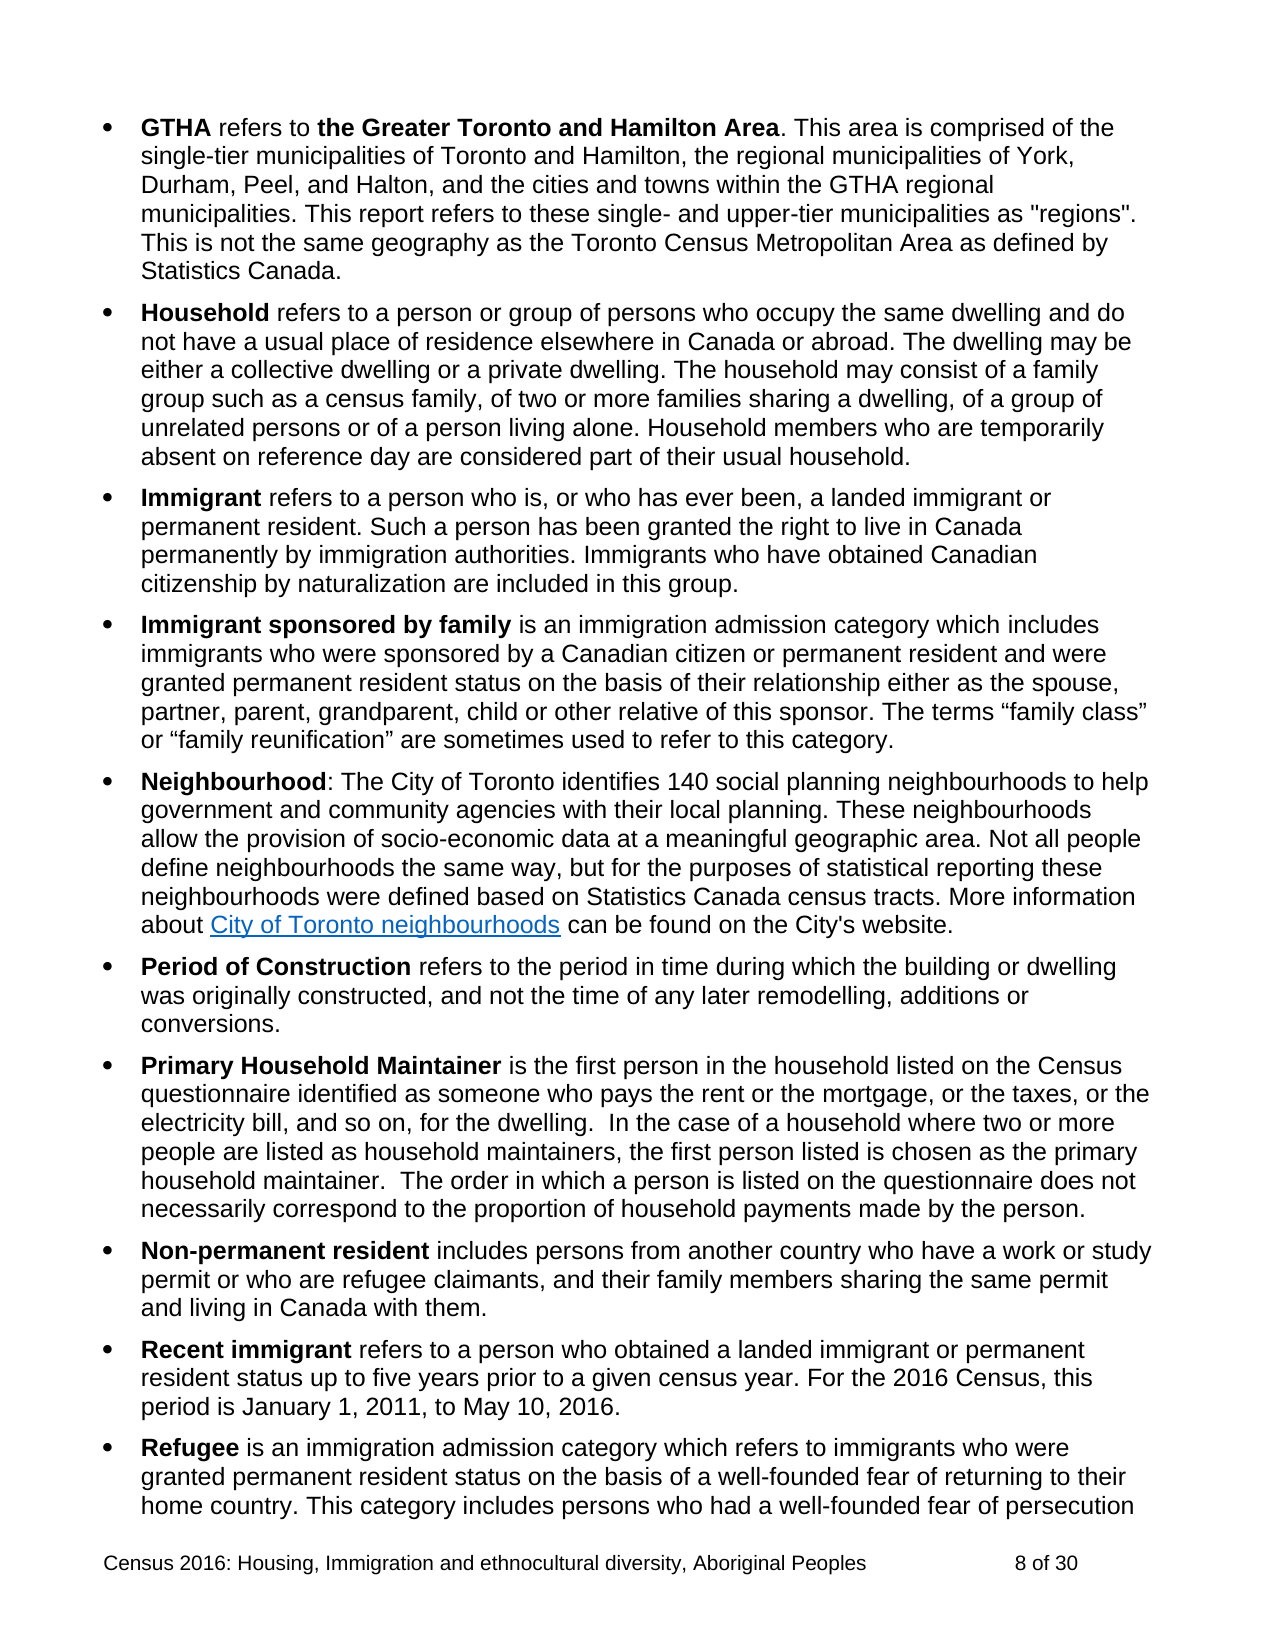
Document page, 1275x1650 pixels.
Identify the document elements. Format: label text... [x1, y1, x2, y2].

list Non-permanent resident includes persons from another country who have a work or study permit or who are refugee claimants, and their family members sharing the same permit and living in Canada with them. [103, 1236, 1153, 1322]
list Primary Household Maintainer is the first person in the household listed on the Census questionnaire identified as someone who pays the rent or the mortgage, or the taxes, or the electricity bill, and so on, for the dwelling. In the case of a household where two or more people are listed as household maintainers, the first person listed is chosen as the primary household maintainer. The order in which a person is listed on the questionnaire does not necessarily correspond to the proportion of household payments made by the person. [103, 1051, 1153, 1223]
list GTHA refers to the Greater Toronto and Hamilton Area. This area is comprised of the single-tier municipalities of Toronto and Hamilton, the regional municipalities of York, Durham, Peel, and Halton, and the cities and towns within the GTHA regional municipalities. This report refers to these single- and upper-tier municipalities as "regions". This is not the same geography as the Toronto Census Metropolitan Area as defined by Statistics Canada. [103, 112, 1153, 285]
list Period of Construction refers to the period in time during which the building or dwelling was originally constructed, and not the time of any later remodelling, additions or conversions. [103, 952, 1153, 1038]
list Immigrant refers to a person who is, or who has ever been, a landed immigrant or permanent resident. Such a person has been granted the right to live in Canada permanently by immigration authorities. Immigrants who have obtained Canadian citizenship by naturalization are included in this group. [103, 483, 1153, 598]
list Recent immigrant refers to a person who obtained a landed immigrant or permanent resident status up to five years prior to a given census year. For the 2016 Census, this period is January 1, 2011, to May 10, 2016. [103, 1334, 1153, 1421]
list Household refers to a person or group of persons who occupy the same dwelling and do not have a usual place of residence elsewhere in Canada or abroad. The dwelling may be either a collective dwelling or a private dwelling. The household may consist of a family group such as a census family, of two or more families sharing a dwelling, of a group of unrelated persons or of a person living alone. Household members who are temporarily absent on reference day are considered part of their usual household. [103, 298, 1153, 470]
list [103, 1433, 1153, 1520]
list Neighbourhood: The City of Toronto identifies 140 social planning neighbourhoods to help government and community agencies with their local planning. These neighbourhoods allow the provision of socio-economic data at a meaningful geographic area. Not all people define neighbourhoods the same way, but for the purposes of statistical reporting these neighbourhoods were defined based on Statistics Canada census tracts. More information about City of Toronto neighbourhoods can be found on the City's website. [103, 767, 1153, 939]
list Immigrant sponsored by family is an immigration admission category which includes immigrants who were sponsored by a Canadian citizen or permanent resident and were granted permanent resident status on the basis of their relationship either as the spouse, partner, parent, grandparent, child or other relative of this sponsor. The terms “family class” or “family reunification” are sometimes used to refer to this category. [103, 610, 1153, 754]
